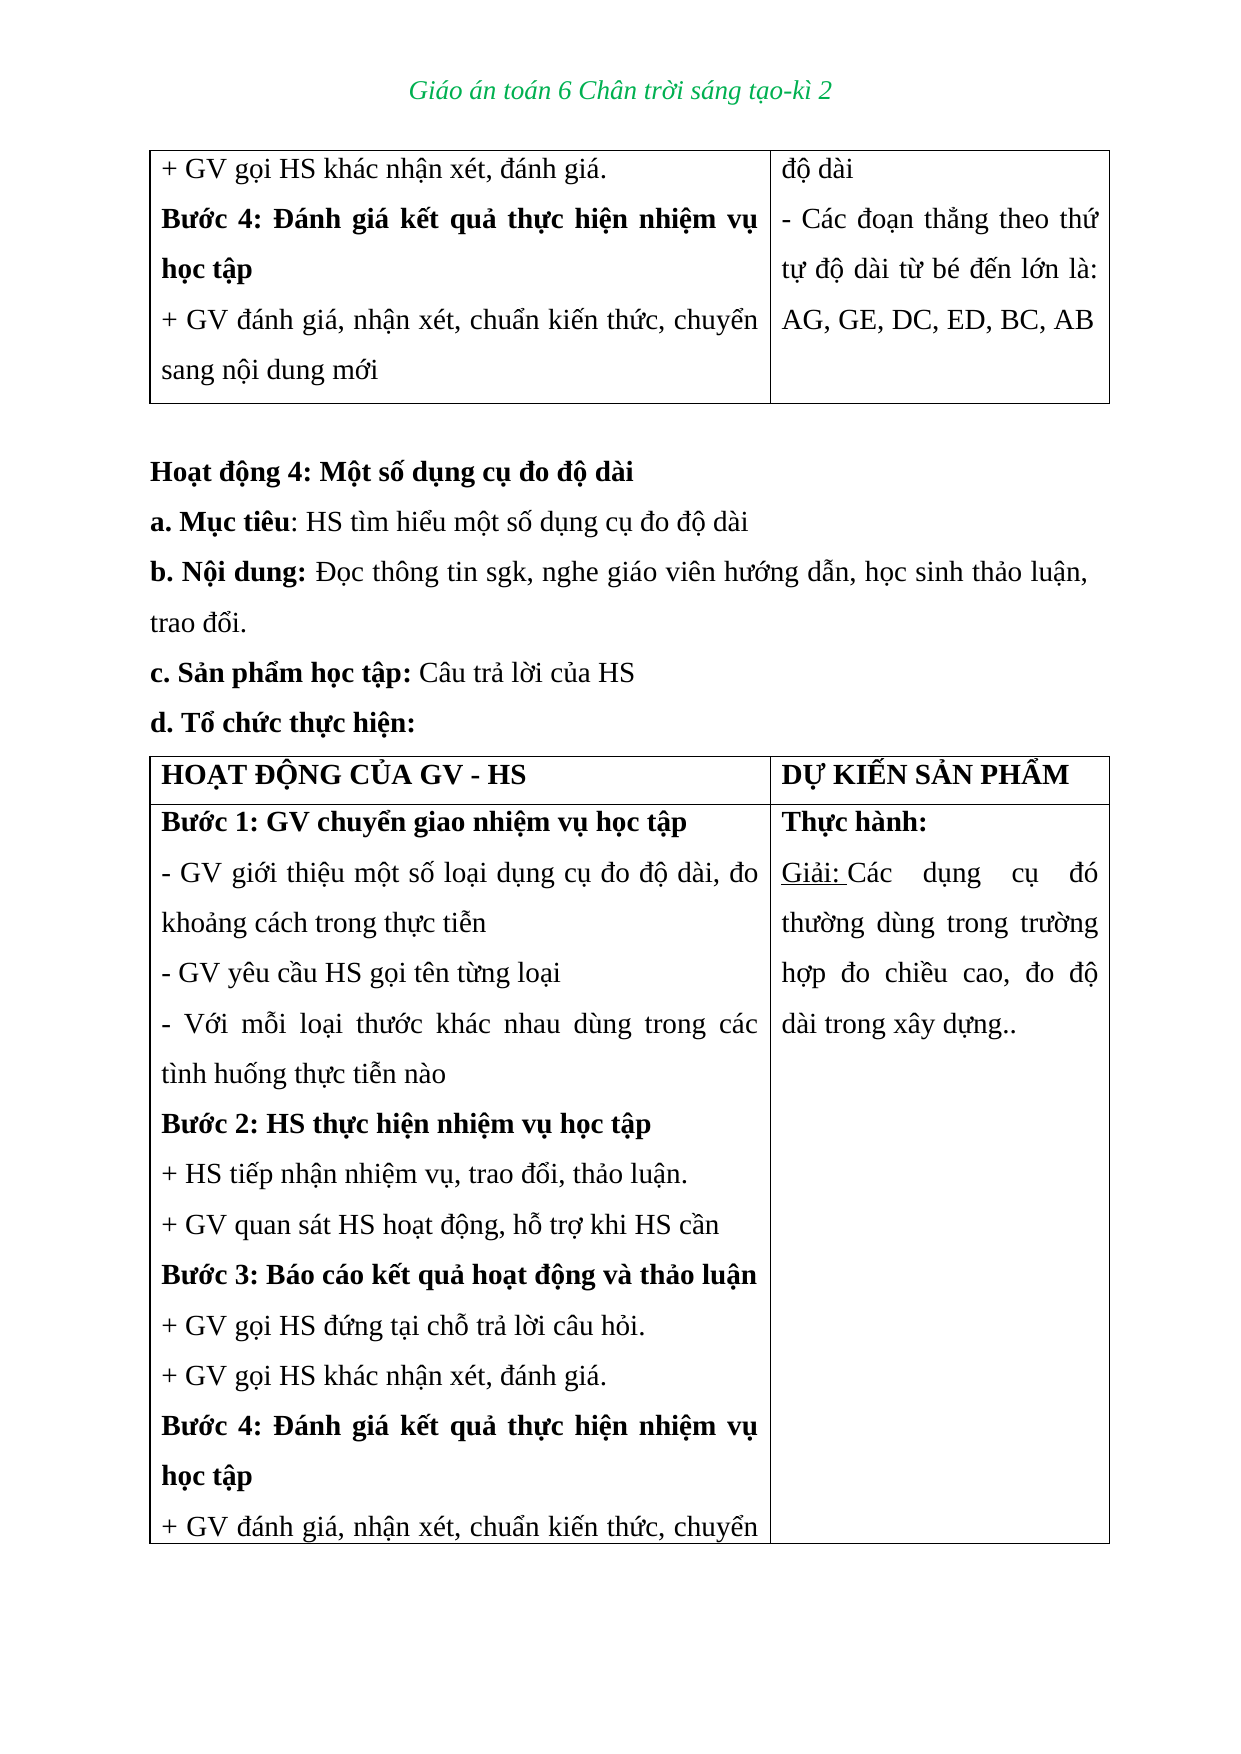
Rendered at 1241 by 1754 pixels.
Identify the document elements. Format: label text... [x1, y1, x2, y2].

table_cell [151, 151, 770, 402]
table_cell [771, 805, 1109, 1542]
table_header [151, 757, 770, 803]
text Hoạt động 4: Một số dụng cụ đo độ dài [150, 454, 1090, 487]
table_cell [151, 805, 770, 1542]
text d. Tổ chức thực hiện: [150, 705, 1090, 739]
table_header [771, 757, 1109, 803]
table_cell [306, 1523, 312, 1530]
text a. Mục tiêu: HS tìm hiểu một số dụng cụ đo độ dài [150, 504, 1090, 538]
text c. Sản phẩm học tập: Câu trả lời của HS [150, 655, 1090, 689]
text b. Nội dung: Đọc thông tin sgk, nghe giáo viên hướng dẫn, học sinh thảo luận, trao đổi. [150, 554, 1090, 638]
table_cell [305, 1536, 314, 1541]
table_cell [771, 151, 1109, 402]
